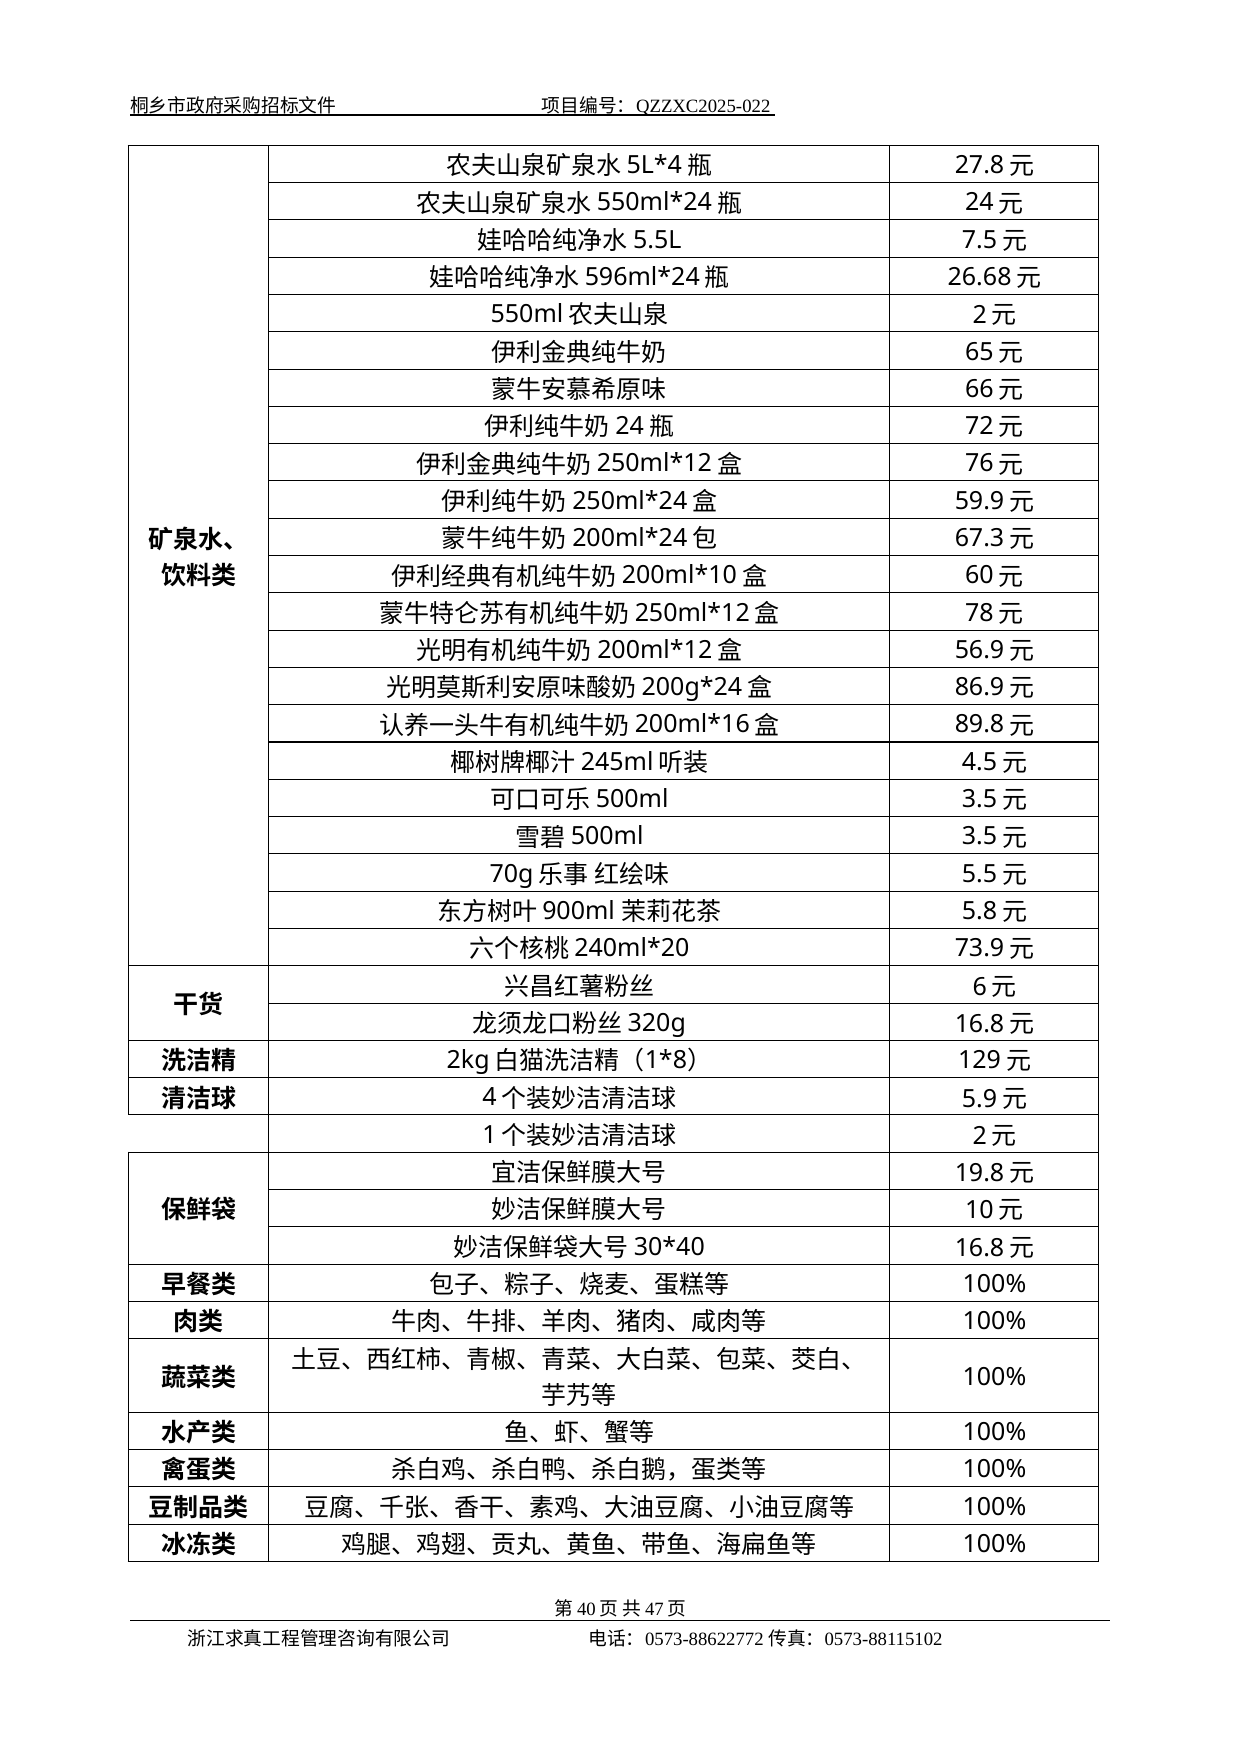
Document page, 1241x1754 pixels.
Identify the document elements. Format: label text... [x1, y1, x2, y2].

table_cell 100% [890, 1302, 1098, 1338]
table_cell 东方树叶900ml 茉莉花茶 [269, 892, 889, 928]
table_cell 鸡腿、鸡翅、贡丸、黄鱼、带鱼、海扁鱼等 [269, 1525, 889, 1561]
table_cell 光明有机纯牛奶 200ml*12盒 [269, 631, 889, 667]
table_cell 伊利经典有机纯牛奶200ml*10盒 [269, 556, 889, 592]
table_cell 椰树牌椰汁 245ml听装 [269, 743, 889, 779]
table_cell 6元 [890, 966, 1098, 1002]
table_cell 4.5元 [890, 743, 1098, 779]
table_cell 100% [890, 1339, 1098, 1412]
table_cell 100% [890, 1265, 1098, 1301]
table_cell 100% [890, 1525, 1098, 1561]
table_cell 129元 [890, 1041, 1098, 1077]
table_cell 清洁球 [129, 1078, 268, 1114]
table_cell 100% [890, 1487, 1098, 1523]
table_cell 7.5元 [890, 220, 1098, 257]
table_cell 杀白鸡、杀白鸭、杀白鹅，蛋类等 [269, 1450, 889, 1486]
table_cell 2元 [890, 295, 1098, 331]
table_cell 伊利金典纯牛奶 [269, 332, 889, 368]
table_cell 89.8元 [890, 705, 1098, 741]
table_cell 龙须龙口粉丝320g [269, 1004, 889, 1040]
table_cell 洗洁精 [129, 1041, 268, 1077]
table_cell 妙洁保鲜袋大号30*40 [269, 1227, 889, 1263]
table_cell 76元 [890, 444, 1098, 480]
table_cell 宜洁保鲜膜大号 [269, 1153, 889, 1189]
table_cell 光明莫斯利安原味酸奶200g*24盒 [269, 668, 889, 704]
table_cell 3.5元 [890, 780, 1098, 816]
table_cell 妙洁保鲜膜大号 [269, 1190, 889, 1226]
table_cell 2kg白猫洗洁精（1*8） [269, 1041, 889, 1077]
table_cell 100% [890, 1450, 1098, 1486]
table_cell 禽蛋类 [129, 1450, 268, 1486]
table_cell 土豆、西红柿、青椒、青菜、大白菜、包菜、茭白、芋艿等 [269, 1339, 889, 1412]
table_cell 雪碧 500ml [269, 817, 889, 853]
table_cell 干货 [129, 966, 268, 1040]
table_cell 65元 [890, 332, 1098, 368]
table_cell 伊利纯牛奶 24瓶 [269, 407, 889, 443]
table_cell 16.8元 [890, 1227, 1098, 1263]
table_cell 伊利金典纯牛奶250ml*12盒 [269, 444, 889, 480]
table_cell 4个装妙洁清洁球 [269, 1078, 889, 1114]
table_cell 100% [890, 1413, 1098, 1449]
table_cell 早餐类 [129, 1265, 268, 1301]
table_cell 鱼、虾、蟹等 [269, 1413, 889, 1449]
table_cell 兴昌红薯粉丝 [269, 966, 889, 1002]
table_cell 水产类 [129, 1413, 268, 1449]
table_cell 10元 [890, 1190, 1098, 1226]
table_cell 66元 [890, 370, 1098, 406]
table_cell 59.9元 [890, 481, 1098, 518]
table_cell 5.5元 [890, 854, 1098, 891]
table_cell 娃哈哈纯净水 596ml*24瓶 [269, 258, 889, 294]
table_cell 蒙牛安慕希原味 [269, 370, 889, 406]
table_cell 24元 [890, 183, 1098, 219]
table_cell 70g乐事 红绘味 [269, 854, 889, 891]
table_cell 冰冻类 [129, 1525, 268, 1561]
table_cell 72元 [890, 407, 1098, 443]
table_cell 蒙牛特仑苏有机纯牛奶 250ml*12盒 [269, 593, 889, 629]
table_cell 包子、粽子、烧麦、蛋糕等 [269, 1265, 889, 1301]
table_cell 73.9元 [890, 929, 1098, 965]
table_cell 农夫山泉矿泉水5L*4瓶 [269, 146, 889, 182]
table_cell 86.9元 [890, 668, 1098, 704]
table_cell 1个装妙洁清洁球 [269, 1115, 889, 1152]
table_cell 19.8元 [890, 1153, 1098, 1189]
table_cell 六个核桃240ml*20 [269, 929, 889, 965]
table_cell 67.3元 [890, 519, 1098, 555]
table_cell 豆制品类 [129, 1487, 268, 1523]
table_cell 56.9元 [890, 631, 1098, 667]
table_cell 5.8元 [890, 892, 1098, 928]
table_cell 27.8元 [890, 146, 1098, 182]
table_cell 60元 [890, 556, 1098, 592]
table_cell 3.5元 [890, 817, 1098, 853]
table_cell 矿泉水、饮料类 [129, 146, 268, 965]
table_cell 娃哈哈纯净水 5.5L [269, 220, 889, 257]
table_cell 78元 [890, 593, 1098, 629]
table_cell 肉类 [129, 1302, 268, 1338]
table_cell 伊利纯牛奶 250ml*24盒 [269, 481, 889, 518]
table_cell 5.9元 [890, 1078, 1098, 1114]
table_cell 牛肉、牛排、羊肉、猪肉、咸肉等 [269, 1302, 889, 1338]
table_cell 农夫山泉矿泉水550ml*24瓶 [269, 183, 889, 219]
table_cell 26.68元 [890, 258, 1098, 294]
table_cell 16.8元 [890, 1004, 1098, 1040]
table_cell 豆腐、千张、香干、素鸡、大油豆腐、小油豆腐等 [269, 1487, 889, 1523]
table_cell 蔬菜类 [129, 1339, 268, 1412]
table_cell 保鲜袋 [129, 1153, 268, 1263]
table_cell 蒙牛纯牛奶 200ml*24包 [269, 519, 889, 555]
table_cell 550ml农夫山泉 [269, 295, 889, 331]
table_cell 认养一头牛有机纯牛奶 200ml*16盒 [269, 705, 889, 741]
table_cell 可口可乐 500ml [269, 780, 889, 816]
table_cell 2元 [890, 1115, 1098, 1152]
